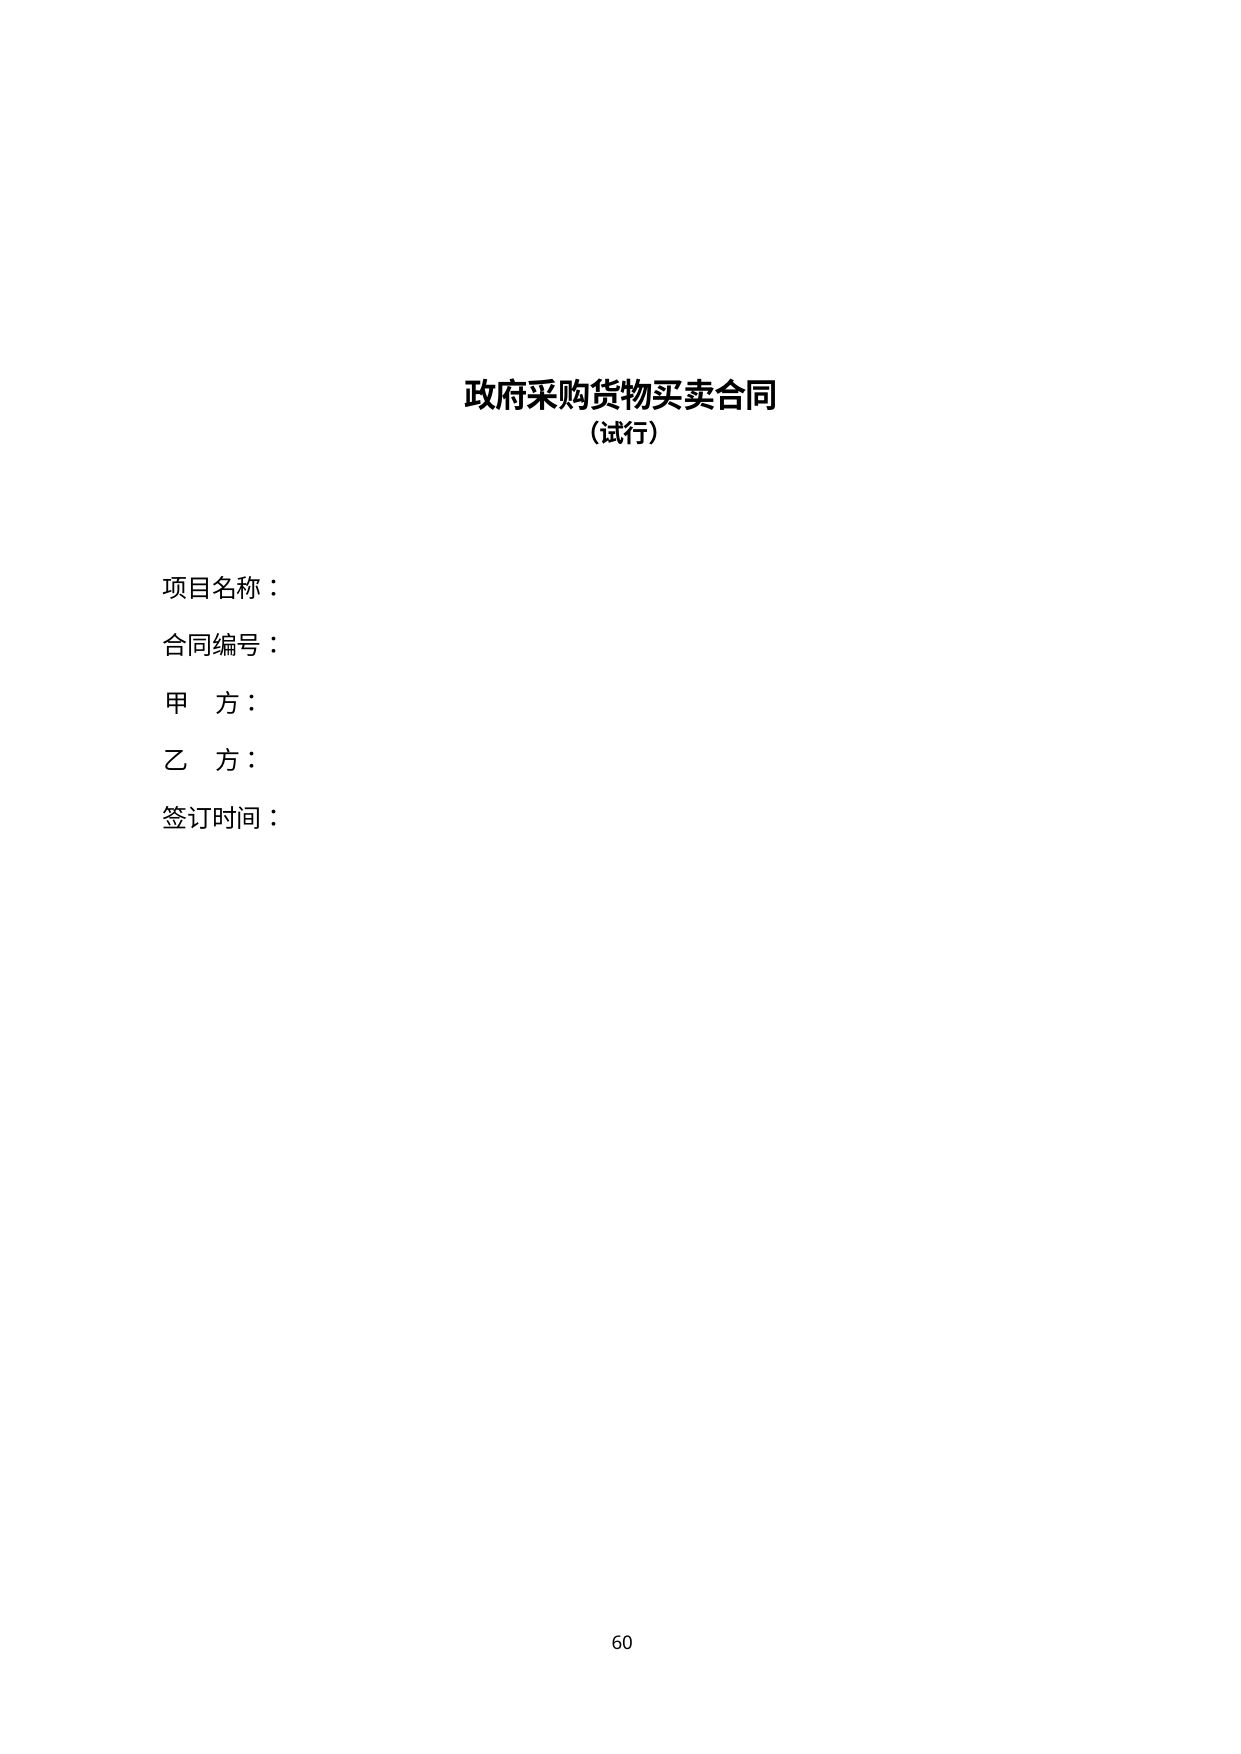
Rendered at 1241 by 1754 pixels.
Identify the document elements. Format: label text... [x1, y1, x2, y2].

text 签订时间： [162, 807, 1054, 832]
text 政府采购货物买卖合同 （试行） [464, 372, 779, 450]
text 项目名称： [162, 577, 1054, 602]
text 合同编号： [162, 634, 1054, 660]
text 乙 方： [163, 749, 1054, 775]
text 甲 方： [164, 691, 1054, 717]
